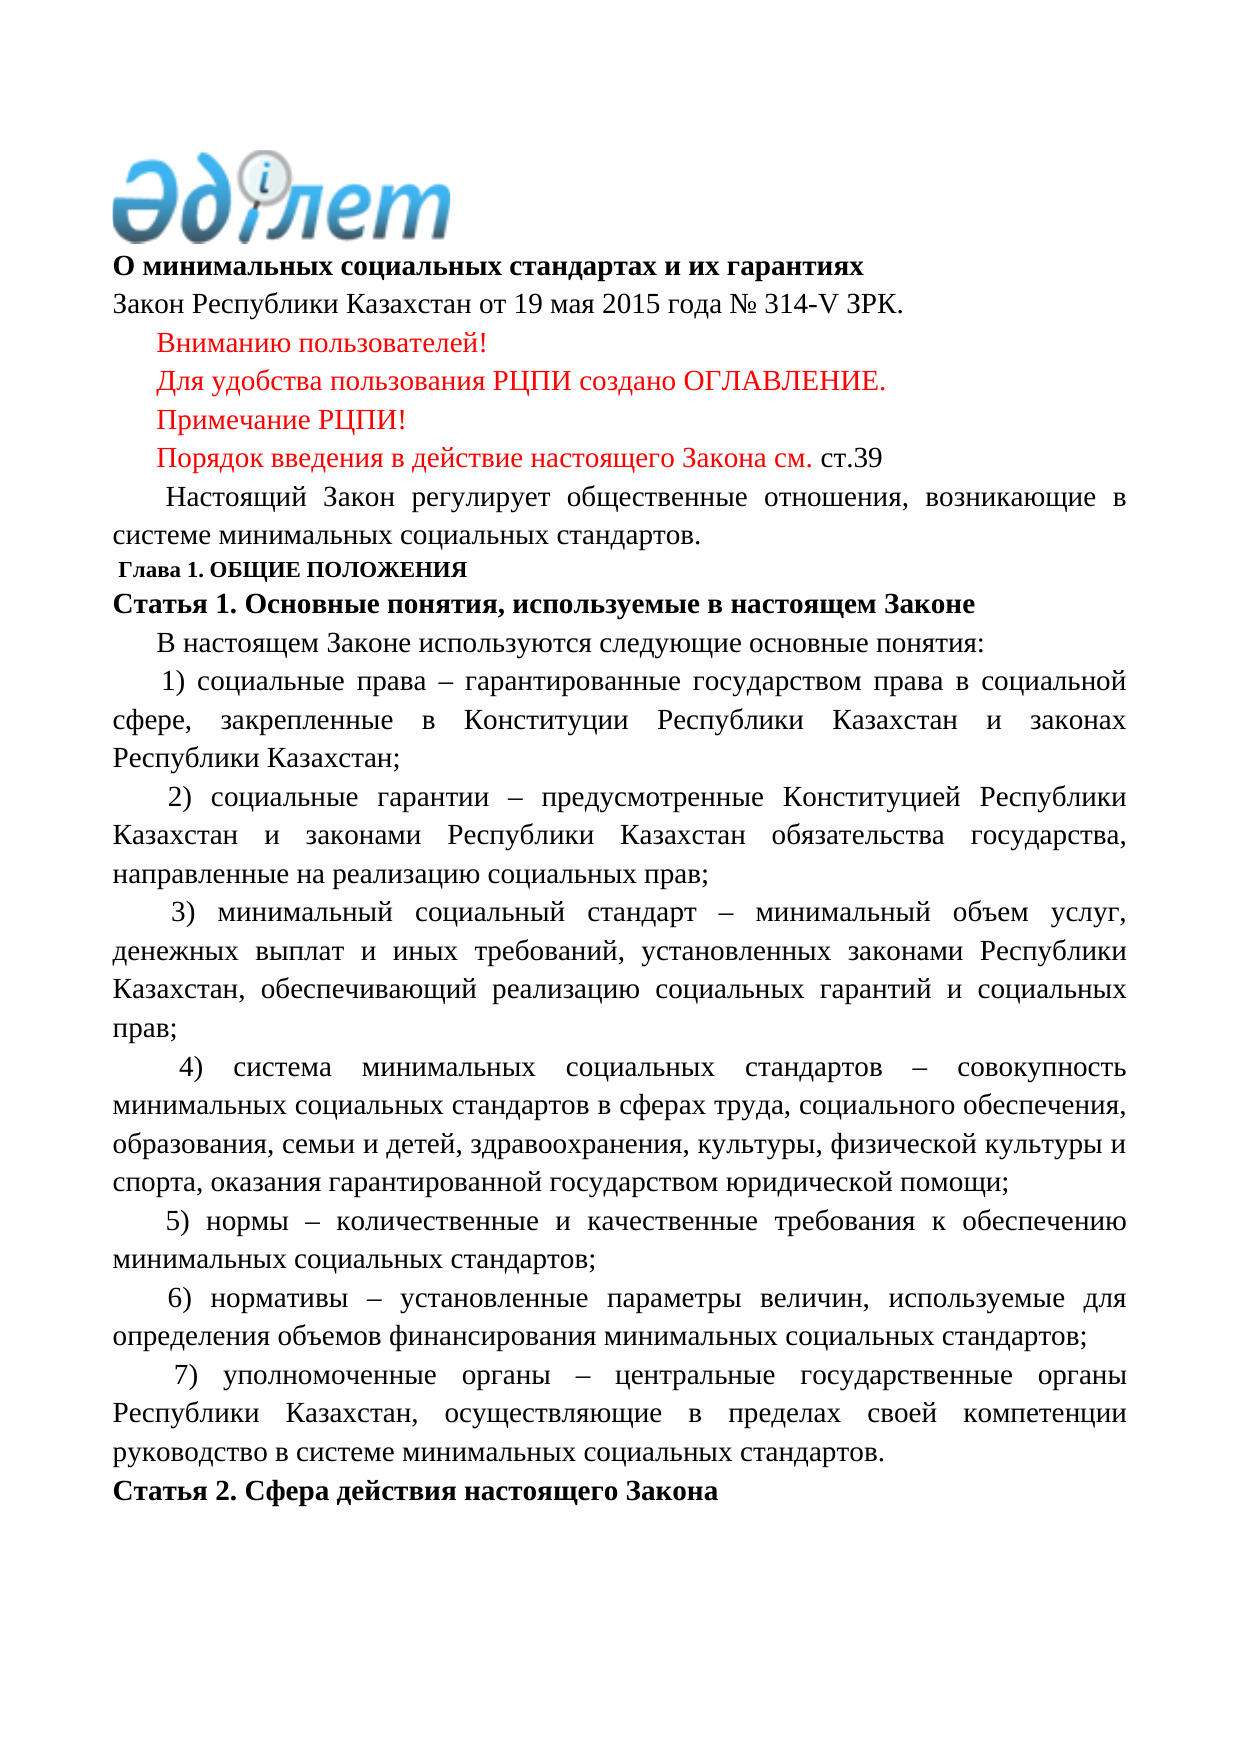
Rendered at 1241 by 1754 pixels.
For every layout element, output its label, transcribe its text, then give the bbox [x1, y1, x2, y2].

text Порядок введения в действие настоящего Закона см. ст.39 [112, 440, 1128, 474]
text 6) нормативы – установленные параметры величин, используемые для определения объемов финансирования минимальных социальных стандартов; [112, 1280, 1128, 1352]
text 7) уполномоченные органы – центральные государственные органы Республики Казахстан, осуществляющие в пределах своей компетенции руководство в системе минимальных социальных стандартов. [112, 1357, 1128, 1468]
text Примечание РЦПИ! [112, 402, 1128, 435]
text 2) социальные гарантии – предусмотренные Конституцией Республики Казахстан и законами Республики Казахстан обязательства государства, направленные на реализацию социальных прав; [112, 779, 1128, 889]
text Закон Республики Казахстан от 19 мая 2015 года № 314-V ЗРК. [112, 286, 1128, 320]
text Статья 1. Основные понятия, используемые в настоящем Законе [112, 586, 1128, 620]
text О минимальных социальных стандартах и их гарантиях [112, 248, 1128, 281]
text Вниманию пользователей! [112, 325, 1128, 358]
text Настоящий Закон регулирует общественные отношения, возникающие в системе минимальных социальных стандартов. [112, 479, 1128, 551]
text Глава 1. ОБЩИЕ ПОЛОЖЕНИЯ [112, 556, 1128, 582]
text В настоящем Законе используются следующие основные понятия: [112, 625, 1128, 658]
text Для удобства пользования РЦПИ создано ОГЛАВЛЕНИЕ. [112, 363, 1128, 397]
picture [112, 150, 451, 244]
text 5) нормы – количественные и качественные требования к обеспечению минимальных социальных стандартов; [112, 1203, 1128, 1275]
text 3) минимальный социальный стандарт – минимальный объем услуг, денежных выплат и иных требований, установленных законами Республики Казахстан, обеспечивающий реализацию социальных гарантий и социальных прав; [112, 894, 1128, 1044]
text 4) система минимальных социальных стандартов – совокупность минимальных социальных стандартов в сферах труда, социального обеспечения, образования, семьи и детей, здравоохранения, культуры, физической культуры и спорта, оказания гарантированной государством юридической помощи; [112, 1049, 1128, 1198]
text 1) социальные права – гарантированные государством права в социальной сфере, закрепленные в Конституции Республики Казахстан и законах Республики Казахстан; [112, 663, 1128, 774]
text Статья 2. Сфера действия настоящего Закона [112, 1473, 1128, 1506]
